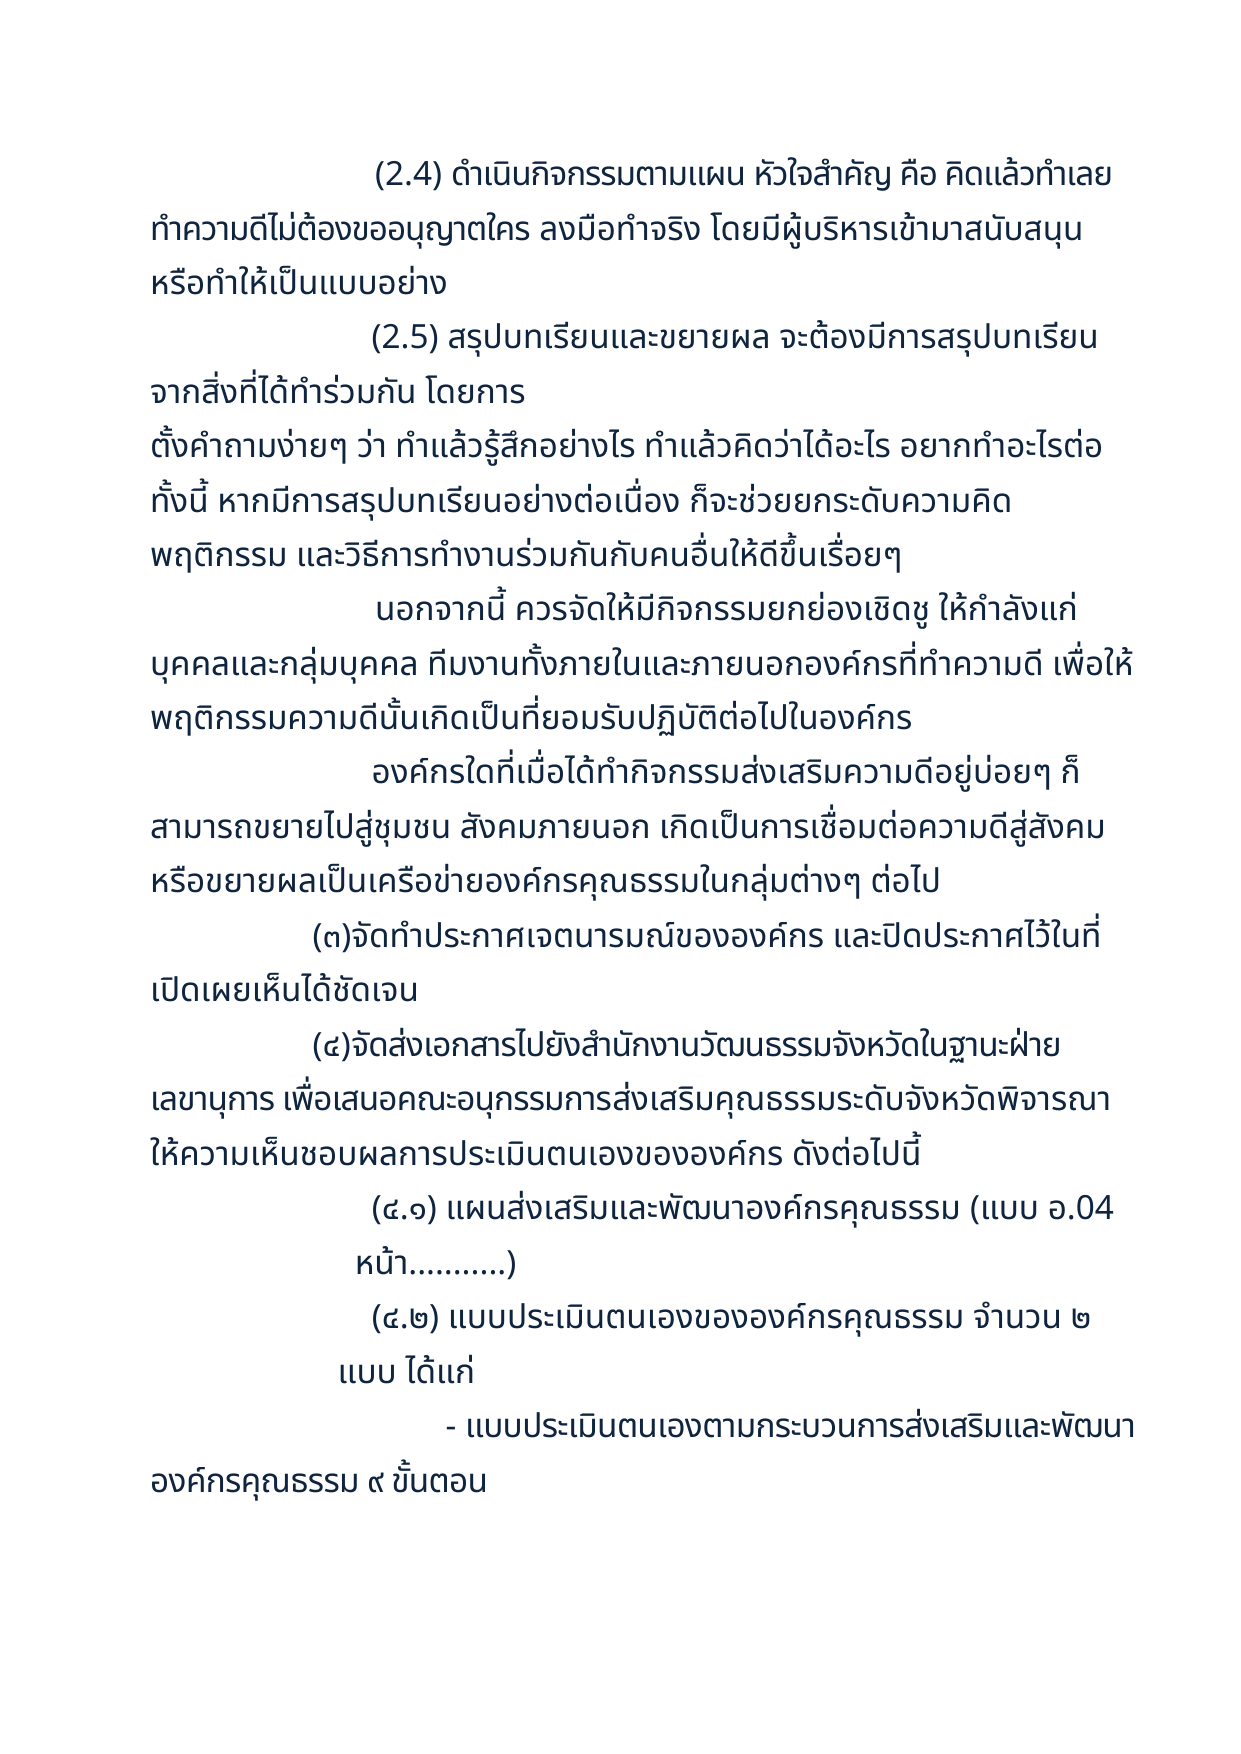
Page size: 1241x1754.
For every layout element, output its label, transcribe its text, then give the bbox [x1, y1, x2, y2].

list (๔.๑) แผนส่งเสริมและพัฒนาองค์กรคุณธรรม (แบบ อ.04 หน้า...........) [354, 1184, 1137, 1289]
text องค์กรใดที่เมื่อได้ทำกิจกรรมส่งเสริมความดีอยู่บ่อยๆ ก็สามารถขยายไปสู่ชุมชน สังคมภายนอก เกิดเป็นการเชื่อมต่อความดีสู่สังคม หรือขยายผลเป็นเครือข่ายองค์กรคุณธรรมในกลุ่มต่างๆ ต่อไป [150, 748, 1137, 908]
text นอกจากนี้ ควรจัดให้มีกิจกรรมยกย่องเชิดชู ให้กำลังแก่บุคคลและกลุ่มบุคคล ทีมงานทั้งภายในและภายนอกองค์กรที่ทำความดี เพื่อให้พฤติกรรมความดีนั้นเกิดเป็นที่ยอมรับปฏิบัติต่อไปในองค์กร [150, 585, 1137, 744]
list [150, 1402, 1137, 1507]
list (๔.๒) แบบประเมินตนเองขององค์กรคุณธรรม จำนวน ๒ แบบ ได้แก่ [337, 1293, 1137, 1398]
list (๓) จัดทำประกาศเจตนารมณ์ขององค์กร และปิดประกาศไว้ในที่เปิดเผยเห็นได้ชัดเจน [150, 912, 1137, 1017]
text (2.5) สรุปบทเรียนและขยายผล จะต้องมีการสรุปบทเรียนจากสิ่งที่ได้ทำร่วมกัน โดยการ ตั้งคำถามง่ายๆ ว่า ทำแล้วรู้สึกอย่างไร ทำแล้วคิดว่าได้อะไร อยากทำอะไรต่อ ทั้งนี้ หากมีการสรุปบทเรียนอย่างต่อเนื่อง ก็จะช่วยยกระดับความคิด พฤติกรรม และวิธีการทำงานร่วมกันกับคนอื่นให้ดีขึ้นเรื่อยๆ [150, 313, 1137, 581]
text (2.4) ดำเนินกิจกรรมตามแผน หัวใจสำคัญ คือ คิดแล้วทำเลย ทำความดีไม่ต้องขออนุญาตใคร ลงมือทำจริง โดยมีผู้บริหารเข้ามาสนับสนุน หรือทำให้เป็นแบบอย่าง [150, 150, 1137, 309]
list (๔) จัดส่งเอกสารไปยังสำนักงานวัฒนธรรมจังหวัดในฐานะฝ่ายเลขานุการ เพื่อเสนอคณะอนุกรรมการส่งเสริมคุณธรรมระดับจังหวัดพิจารณาให้ความเห็นชอบผลการประเมินตนเองขององค์กร ดังต่อไปนี้ [150, 1021, 1137, 1180]
